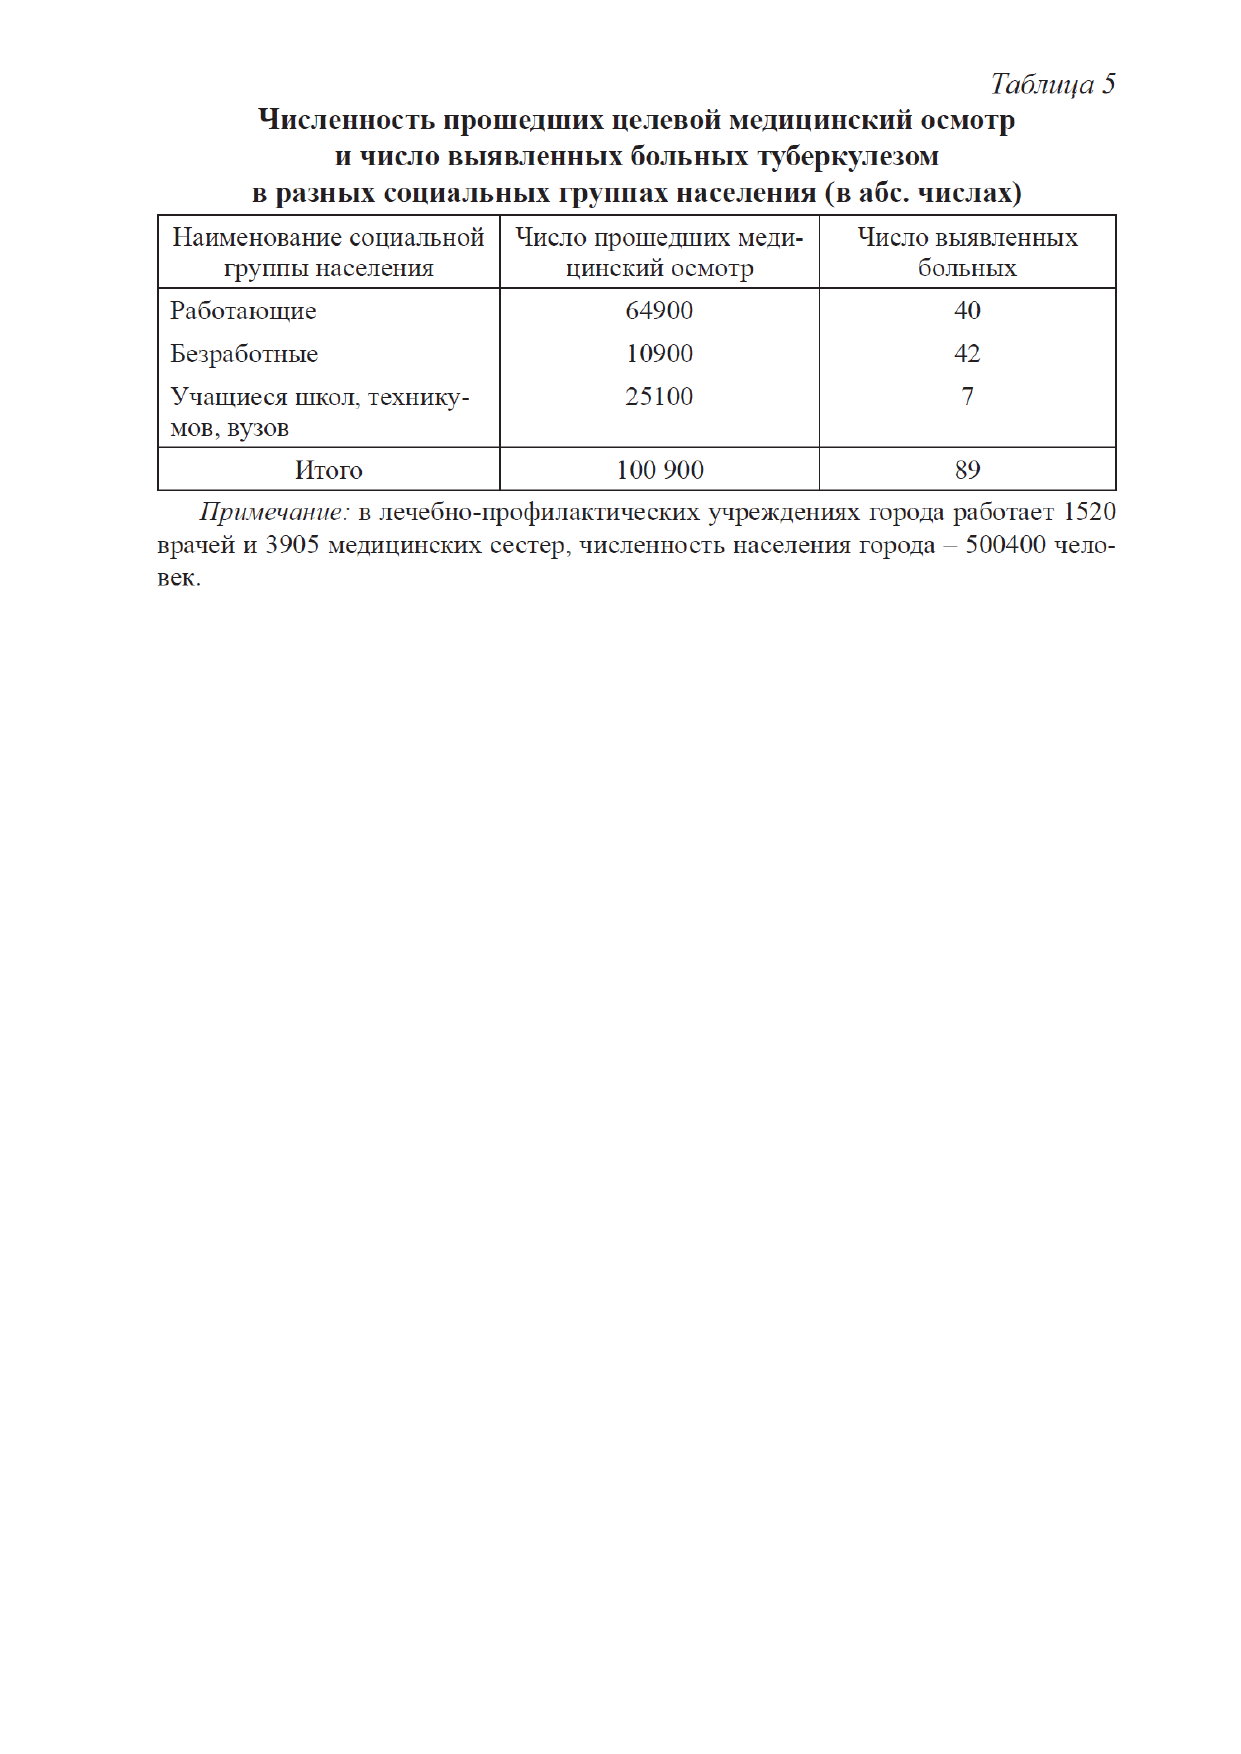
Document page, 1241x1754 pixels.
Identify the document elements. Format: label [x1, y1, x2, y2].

picture [132, 73, 1154, 599]
